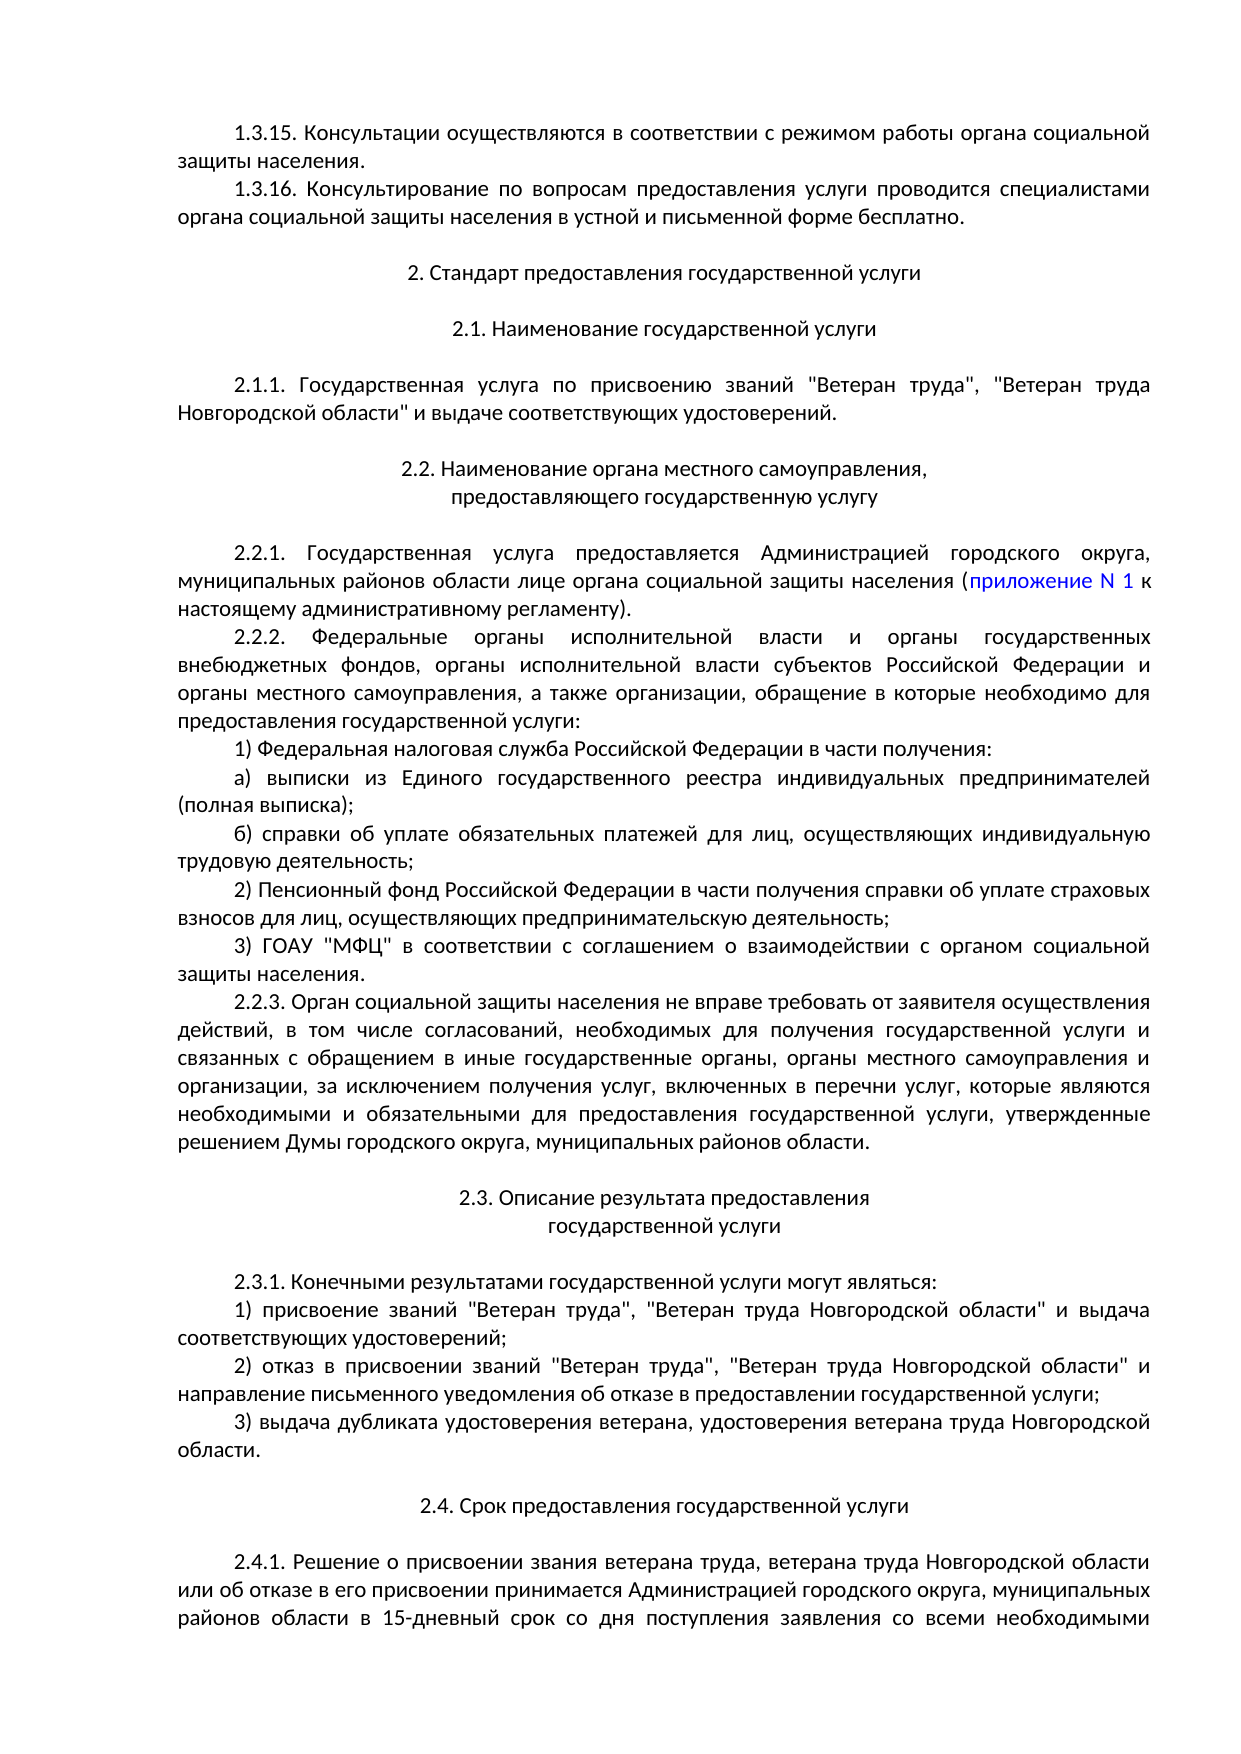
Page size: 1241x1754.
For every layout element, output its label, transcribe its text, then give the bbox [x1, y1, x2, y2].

text 3) выдача дубликата удостоверения ветерана, удостоверения ветерана труда Новгородской области. [177, 1407, 1152, 1463]
text 2.2. Наименование органа местного самоуправления, [177, 454, 1152, 482]
text 2) отказ в присвоении званий "Ветеран труда", "Ветеран труда Новгородской области" и направление письменного уведомления об отказе в предоставлении государственной услуги; [177, 1351, 1152, 1407]
text 2.1.1. Государственная услуга по присвоению званий "Ветеран труда", "Ветеран труда Новгородской области" и выдаче соответствующих удостоверений. [177, 370, 1152, 426]
text 2.3.1. Конечными результатами государственной услуги могут являться: [177, 1267, 1152, 1295]
text 2.1. Наименование государственной услуги [177, 314, 1152, 342]
text 1.3.16. Консультирование по вопросам предоставления услуги проводится специалистами органа социальной защиты населения в устной и письменной форме бесплатно. [177, 174, 1152, 230]
text 2) Пенсионный фонд Российской Федерации в части получения справки об уплате страховых взносов для лиц, осуществляющих предпринимательскую деятельность; [177, 875, 1152, 931]
text государственной услуги [177, 1211, 1152, 1239]
text 2.2.3. Орган социальной защиты населения не вправе требовать от заявителя осуществления действий, в том числе согласований, необходимых для получения государственной услуги и связанных с обращением в иные государственные органы, органы местного самоуправления и организации, за исключением получения услуг, включенных в перечни услуг, которые являются необходимыми и обязательными для предоставления государственной услуги, утвержденные решением Думы городского округа, муниципальных районов области. [177, 987, 1152, 1155]
text 1) присвоение званий "Ветеран труда", "Ветеран труда Новгородской области" и выдача соответствующих удостоверений; [177, 1295, 1152, 1351]
text б) справки об уплате обязательных платежей для лиц, осуществляющих индивидуальную трудовую деятельность; [177, 819, 1152, 875]
text 2.3. Описание результата предоставления [177, 1183, 1152, 1211]
text 1.3.15. Консультации осуществляются в соответствии с режимом работы органа социальной защиты населения. [177, 118, 1152, 174]
text 3) ГОАУ "МФЦ" в соответствии с соглашением о взаимодействии с органом социальной защиты населения. [177, 931, 1152, 987]
text предоставляющего государственную услугу [177, 482, 1152, 510]
text 1) Федеральная налоговая служба Российской Федерации в части получения: [177, 734, 1152, 763]
text 2.4. Срок предоставления государственной услуги [177, 1491, 1152, 1519]
text а) выписки из Единого государственного реестра индивидуальных предпринимателей (полная выписка); [177, 763, 1152, 819]
text 2.2.2. Федеральные органы исполнительной власти и органы государственных внебюджетных фондов, органы исполнительной власти субъектов Российской Федерации и органы местного самоуправления, а также организации, обращение в которые необходимо для предоставления государственной услуги: [177, 622, 1152, 734]
text 2.2.1. Государственная услуга предоставляется Администрацией городского округа, муниципальных районов области лице органа социальной защиты населения (приложение N 1 к настоящему административному регламенту). [177, 538, 1152, 622]
text 2. Стандарт предоставления государственной услуги [177, 258, 1152, 286]
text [177, 1547, 1152, 1631]
